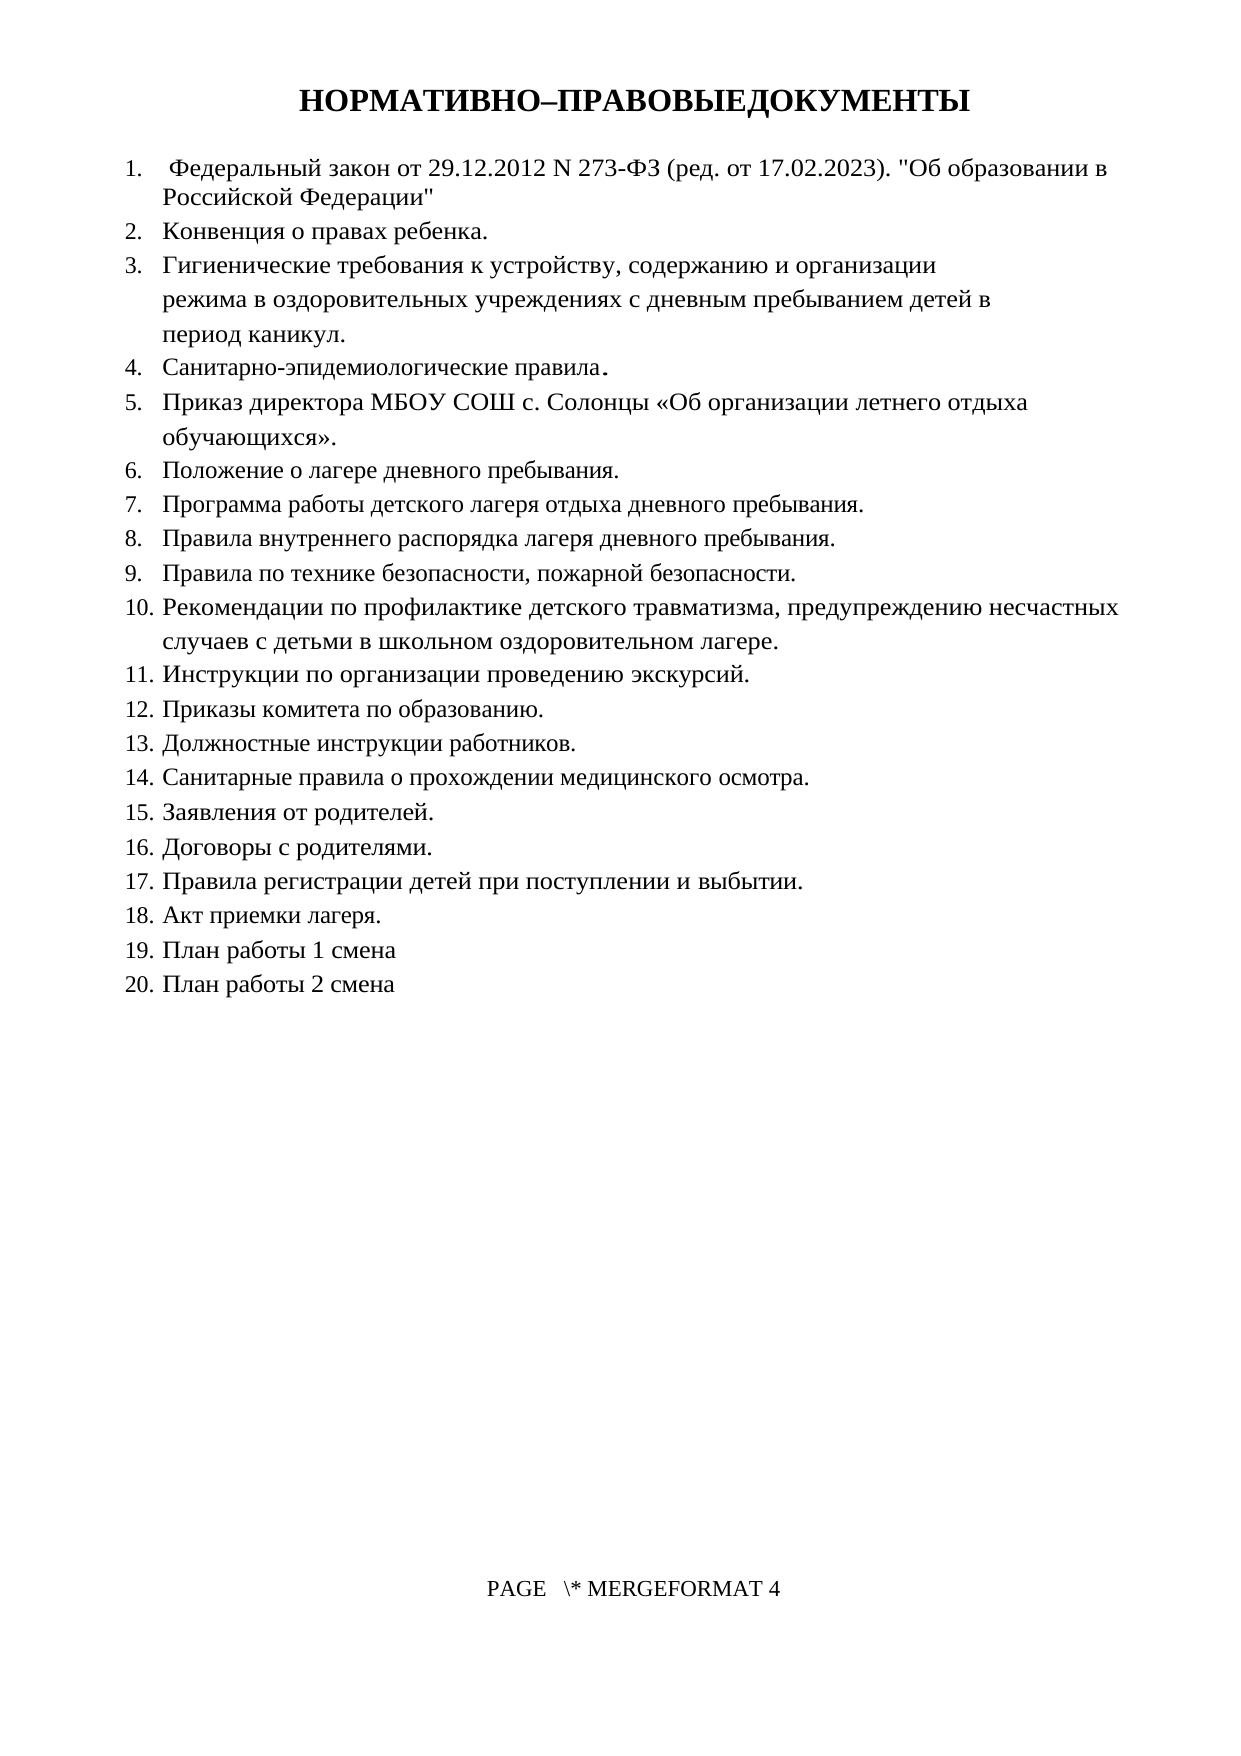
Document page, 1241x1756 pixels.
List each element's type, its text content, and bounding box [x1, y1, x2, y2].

list Правила регистрации детей при поступлении и выбытии. [124, 866, 1173, 895]
list План работы 2 смена [124, 969, 1173, 998]
list Правила внутреннего распорядка лагеря дневного пребывания. [124, 523, 1173, 552]
list Инструкции по организации проведению экскурсий. [124, 661, 1173, 688]
list Приказы комитета по образованию. [124, 694, 1173, 722]
list Правила по технике безопасности, пожарной безопасности. [124, 558, 1173, 586]
list План работы 1 смена [124, 935, 1173, 963]
list Гигиенические требования к устройству, содержанию и организации режима в оздоровительных учреждениях с дневным пребыванием детей в период каникул. [124, 250, 1027, 348]
list Конвенция о правах ребенка. [124, 216, 1173, 245]
list Санитарно-эпидемиологические правила. [124, 353, 1173, 381]
list Приказ директора МБОУ СОШ с. Солонцы «Об организации летнего отдыха обучающихся». [124, 387, 1151, 451]
subtitle НОРМАТИВНО–ПРАВОВЫЕДОКУМЕНТЫ [157, 81, 1112, 118]
list Акт приемки лагеря. [124, 901, 1173, 929]
list Договоры с родителями. [124, 832, 1173, 861]
list Заявления от родителей. [124, 797, 1173, 826]
list Положение о лагере дневного пребывания. [124, 456, 1173, 484]
list Программа работы детского лагеря отдыха дневного пребывания. [124, 489, 1173, 518]
list Санитарные правила о прохождении медицинского осмотра. [124, 762, 1173, 791]
list Должностные инструкции работников. [124, 728, 1173, 757]
list Федеральный закон от 29.12.2012 N 273-ФЗ (ред. от 17.02.2023). "Об образовании в Российской Федерации" [124, 153, 1173, 211]
list Рекомендации по профилактике детского травматизма, предупреждению несчастных случаев с детьми в школьном оздоровительном лагере. [124, 592, 1150, 655]
